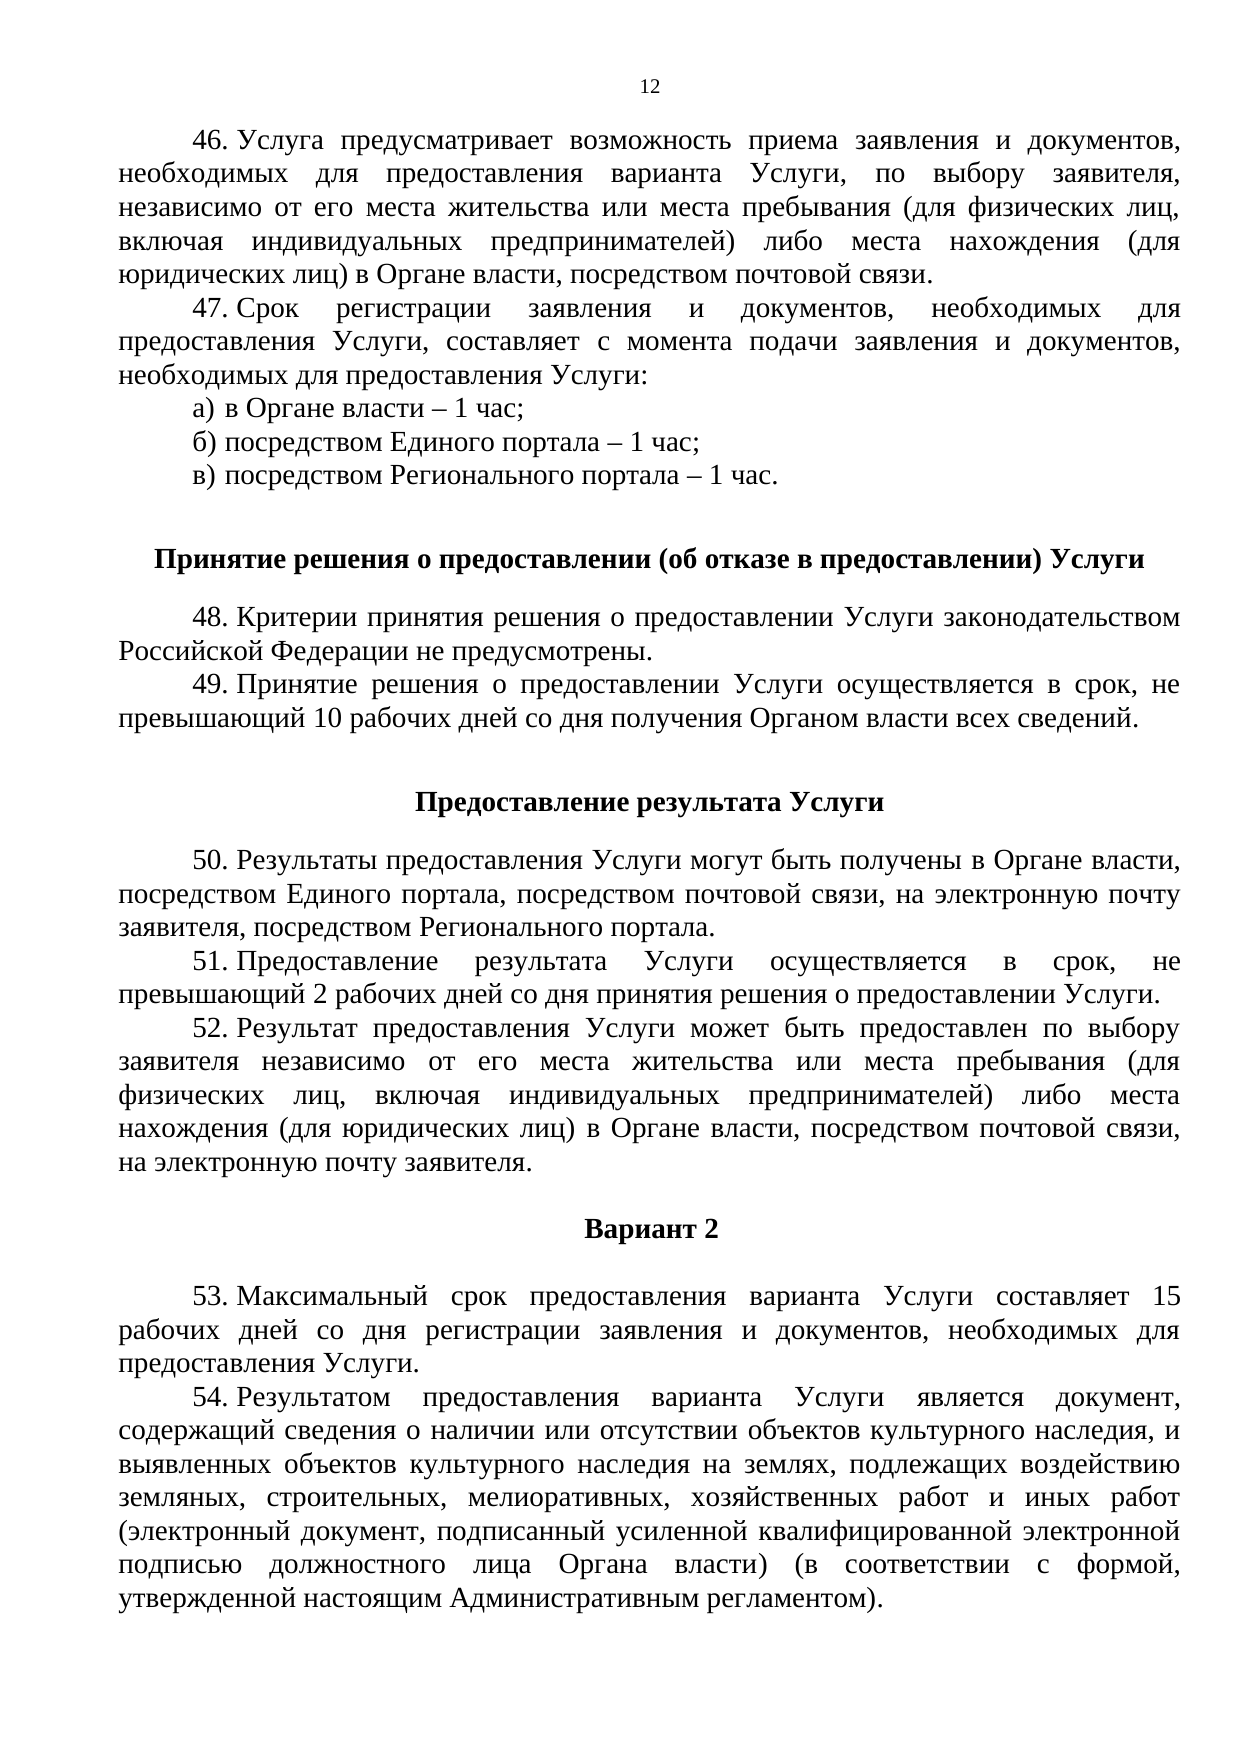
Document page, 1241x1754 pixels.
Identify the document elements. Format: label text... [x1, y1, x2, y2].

list в Органе власти – 1 час; [118, 390, 1181, 424]
list Результатом предоставления варианта Услуги является документ, содержащий сведения о наличии или отсутствии объектов культурного наследия, и выявленных объектов культурного наследия на землях, подлежащих воздействию земляных, строительных, мелиоративных, хозяйственных работ и иных работ (электронный документ, подписанный усиленной квалифицированной электронной подписью должностного лица Органа власти) (в соответствии с формой, утвержденной настоящим Административным регламентом). [118, 1379, 1181, 1614]
list Принятие решения о предоставлении Услуги осуществляется в срок, не превышающий 10 рабочих дней со дня получения Органом власти всех сведений. [118, 667, 1181, 734]
list Услуга предусматривает возможность приема заявления и документов, необходимых для предоставления варианта Услуги, по выбору заявителя, независимо от его места жительства или места пребывания (для физических лиц, включая индивидуальных предпринимателей) либо места нахождения (для юридических лиц) в Органе власти, посредством почтовой связи. [118, 122, 1181, 290]
list Предоставление результата Услуги осуществляется в срок, не превышающий 2 рабочих дней со дня принятия решения о предоставлении Услуги. [118, 943, 1181, 1010]
text Предоставление результата Услуги [118, 784, 1181, 817]
list посредством Единого портала – 1 час; [118, 424, 1181, 457]
list Срок регистрации заявления и документов, необходимых для предоставления Услуги, составляет с момента подачи заявления и документов, необходимых для предоставления Услуги: [118, 290, 1181, 390]
text Принятие решения о предоставлении (об отказе в предоставлении) Услуги [118, 541, 1181, 574]
list Результат предоставления Услуги может быть предоставлен по выбору заявителя независимо от его места жительства или места пребывания (для физических лиц, включая индивидуальных предпринимателей) либо места нахождения (для юридических лиц) в Органе власти, посредством почтовой связи, на электронную почту заявителя. [118, 1010, 1181, 1178]
list Результаты предоставления Услуги могут быть получены в Органе власти, посредством Единого портала, посредством почтовой связи, на электронную почту заявителя, посредством Регионального портала. [118, 842, 1181, 943]
list Критерии принятия решения о предоставлении Услуги законодательством Российской Федерации не предусмотрены. [118, 599, 1181, 667]
list посредством Регионального портала – 1 час. [118, 457, 1181, 491]
list Максимальный срок предоставления варианта Услуги составляет 15 рабочих дней со дня регистрации заявления и документов, необходимых для предоставления Услуги. [118, 1278, 1181, 1379]
